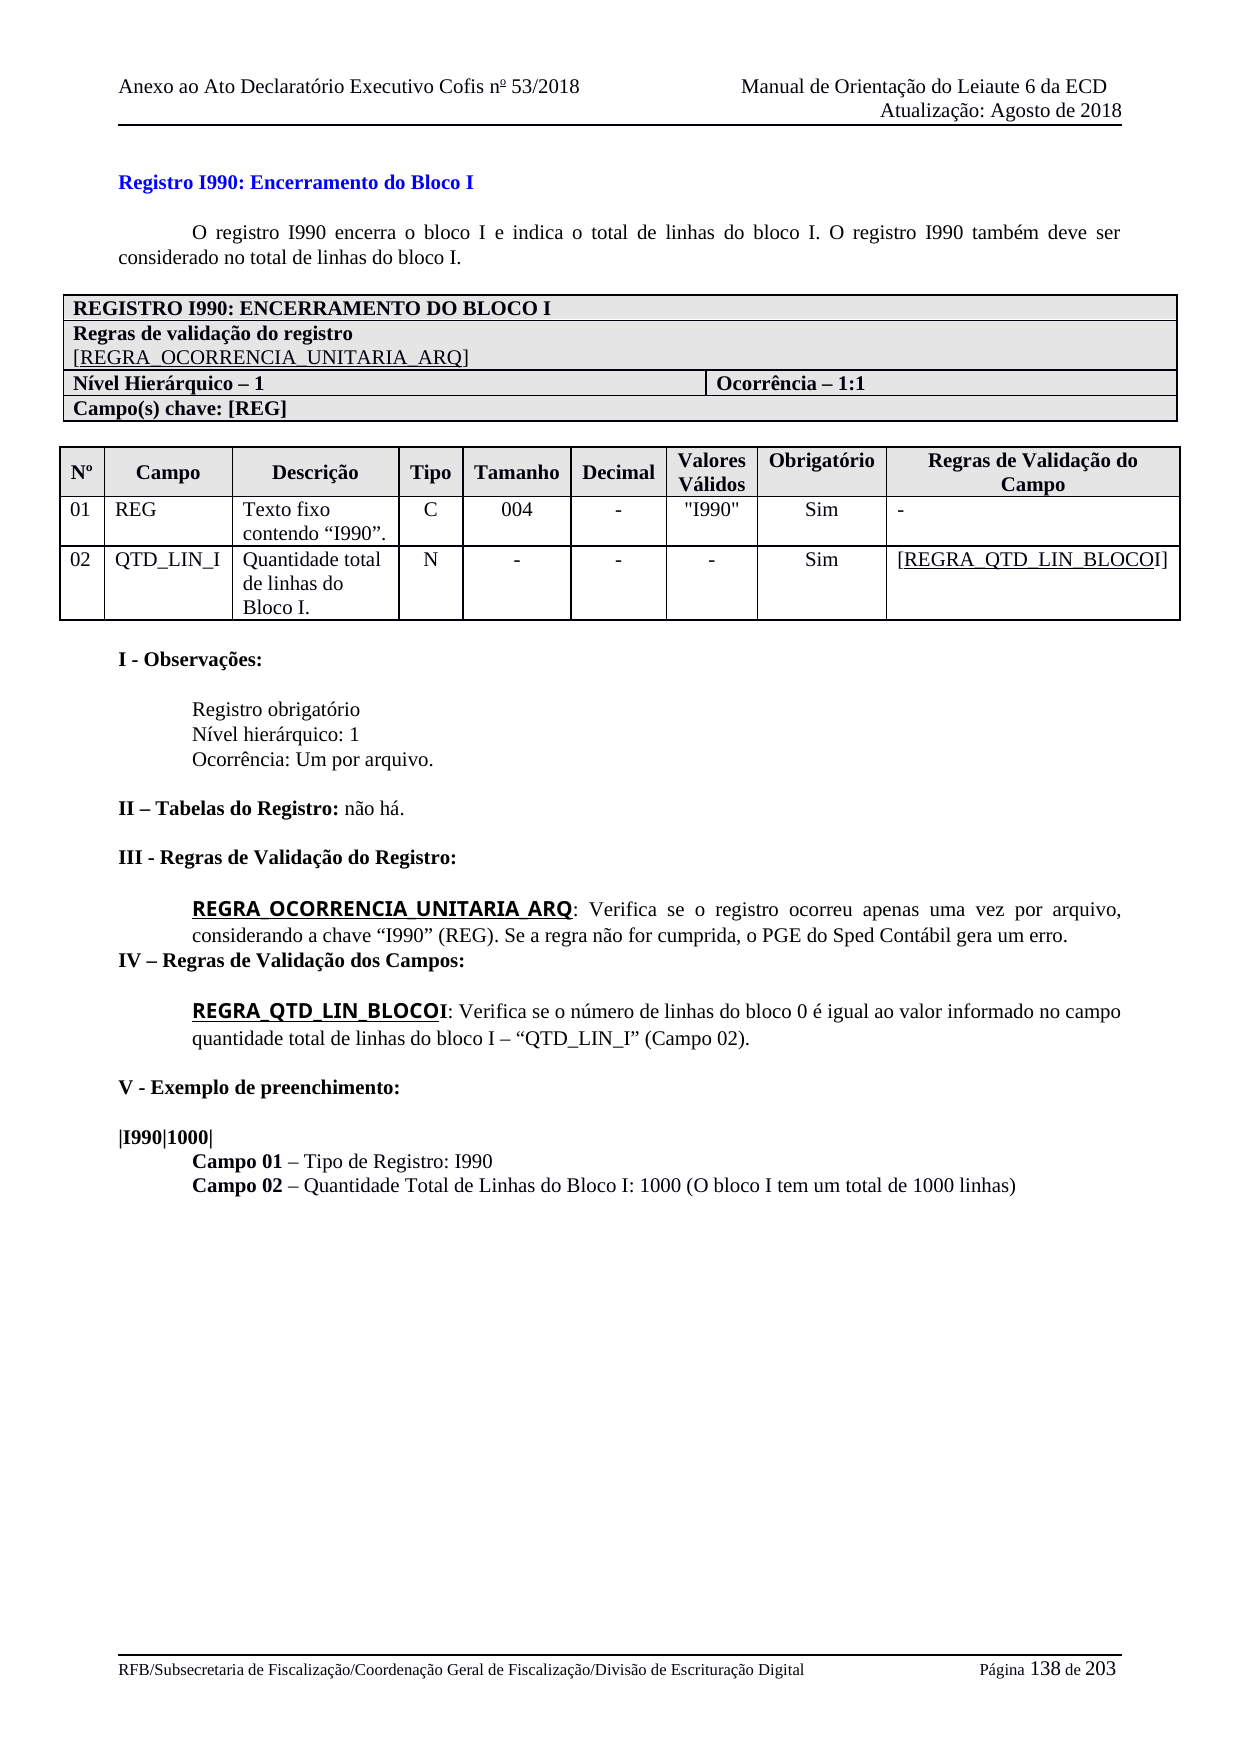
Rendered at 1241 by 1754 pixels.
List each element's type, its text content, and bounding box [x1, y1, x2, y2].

text O registro I990 encerra o bloco I e indica o total de linhas do bloco I. O registro I990 também deve ser considerado no total de linhas do bloco I. [118, 219, 1122, 269]
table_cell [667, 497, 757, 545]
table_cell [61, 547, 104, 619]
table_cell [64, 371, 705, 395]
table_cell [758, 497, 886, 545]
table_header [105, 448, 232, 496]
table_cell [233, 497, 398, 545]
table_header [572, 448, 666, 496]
text REGRA_OCORRENCIA_UNITARIA_ARQ: Verifica se o registro ocorreu apenas uma vez por arquivo, considerando a chave “I990” (REG). Se a regra não for cumprida, o PGE do Sped Contábil gera um erro. [192, 894, 1122, 947]
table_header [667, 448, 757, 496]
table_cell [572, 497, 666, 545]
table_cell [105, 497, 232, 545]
text III - Regras de Validação do Registro: [118, 844, 1122, 869]
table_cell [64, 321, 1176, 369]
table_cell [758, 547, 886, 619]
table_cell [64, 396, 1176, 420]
text Campo 02 – Quantidade Total de Linhas do Bloco I: 1000 (O bloco I tem um total de 1000 linhas) [192, 1173, 1122, 1197]
text II – Tabelas do Registro: não há. [118, 795, 1122, 820]
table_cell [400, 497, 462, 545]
text Campo 01 – Tipo de Registro: I990 [118, 1149, 1122, 1173]
text V - Exemplo de preenchimento: [118, 1074, 1122, 1099]
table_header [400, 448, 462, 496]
text Nível hierárquico: 1 [118, 721, 1122, 746]
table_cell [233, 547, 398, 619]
text I - Observações: [118, 646, 1122, 671]
text Registro obrigatório [118, 696, 1122, 721]
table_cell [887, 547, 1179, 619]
text Ocorrência: Um por arquivo. [118, 746, 1122, 771]
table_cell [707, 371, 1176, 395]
text IV – Regras de Validação dos Campos: [118, 947, 1122, 972]
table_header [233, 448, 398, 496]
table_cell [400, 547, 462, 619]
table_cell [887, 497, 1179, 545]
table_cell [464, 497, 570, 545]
subtitle Registro I990: Encerramento do Bloco I [118, 170, 1122, 194]
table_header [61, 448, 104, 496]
text REGRA_QTD_LIN_BLOCOI: Verifica se o número de linhas do bloco 0 é igual ao valor informado no campo quantidade total de linhas do bloco I – “QTD_LIN_I” (Campo 02). [192, 996, 1122, 1050]
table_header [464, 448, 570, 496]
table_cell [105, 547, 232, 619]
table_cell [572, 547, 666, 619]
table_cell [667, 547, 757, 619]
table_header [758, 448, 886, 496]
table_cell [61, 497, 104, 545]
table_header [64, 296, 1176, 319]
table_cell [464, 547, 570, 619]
text |I990|1000| [118, 1124, 1122, 1149]
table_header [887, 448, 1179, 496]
